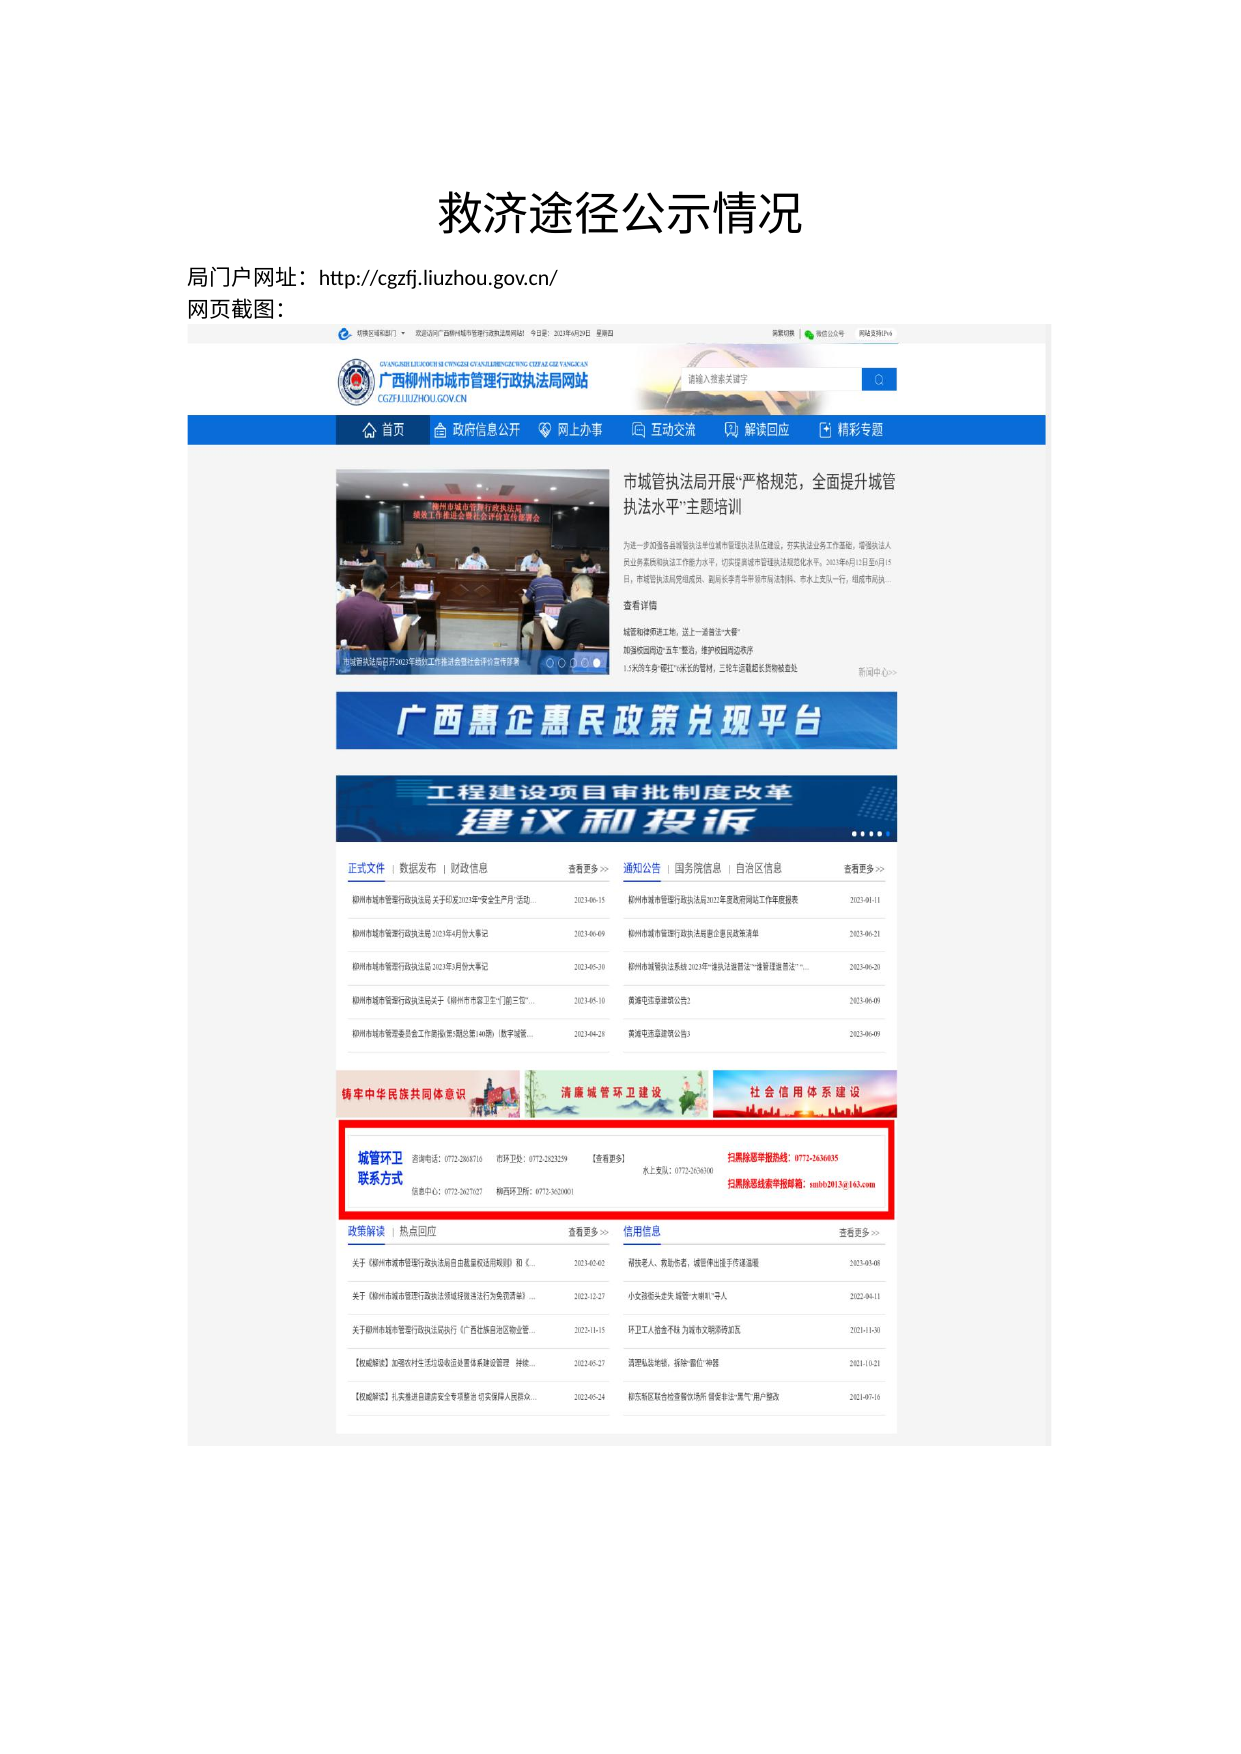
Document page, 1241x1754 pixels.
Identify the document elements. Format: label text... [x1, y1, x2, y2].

text 网页截图： [187, 292, 1053, 324]
picture [187, 324, 1052, 1446]
text 救济途径公示情况 [187, 162, 1053, 259]
text 局门户网址：http://cgzfj.liuzhou.gov.cn/ [187, 259, 1053, 292]
